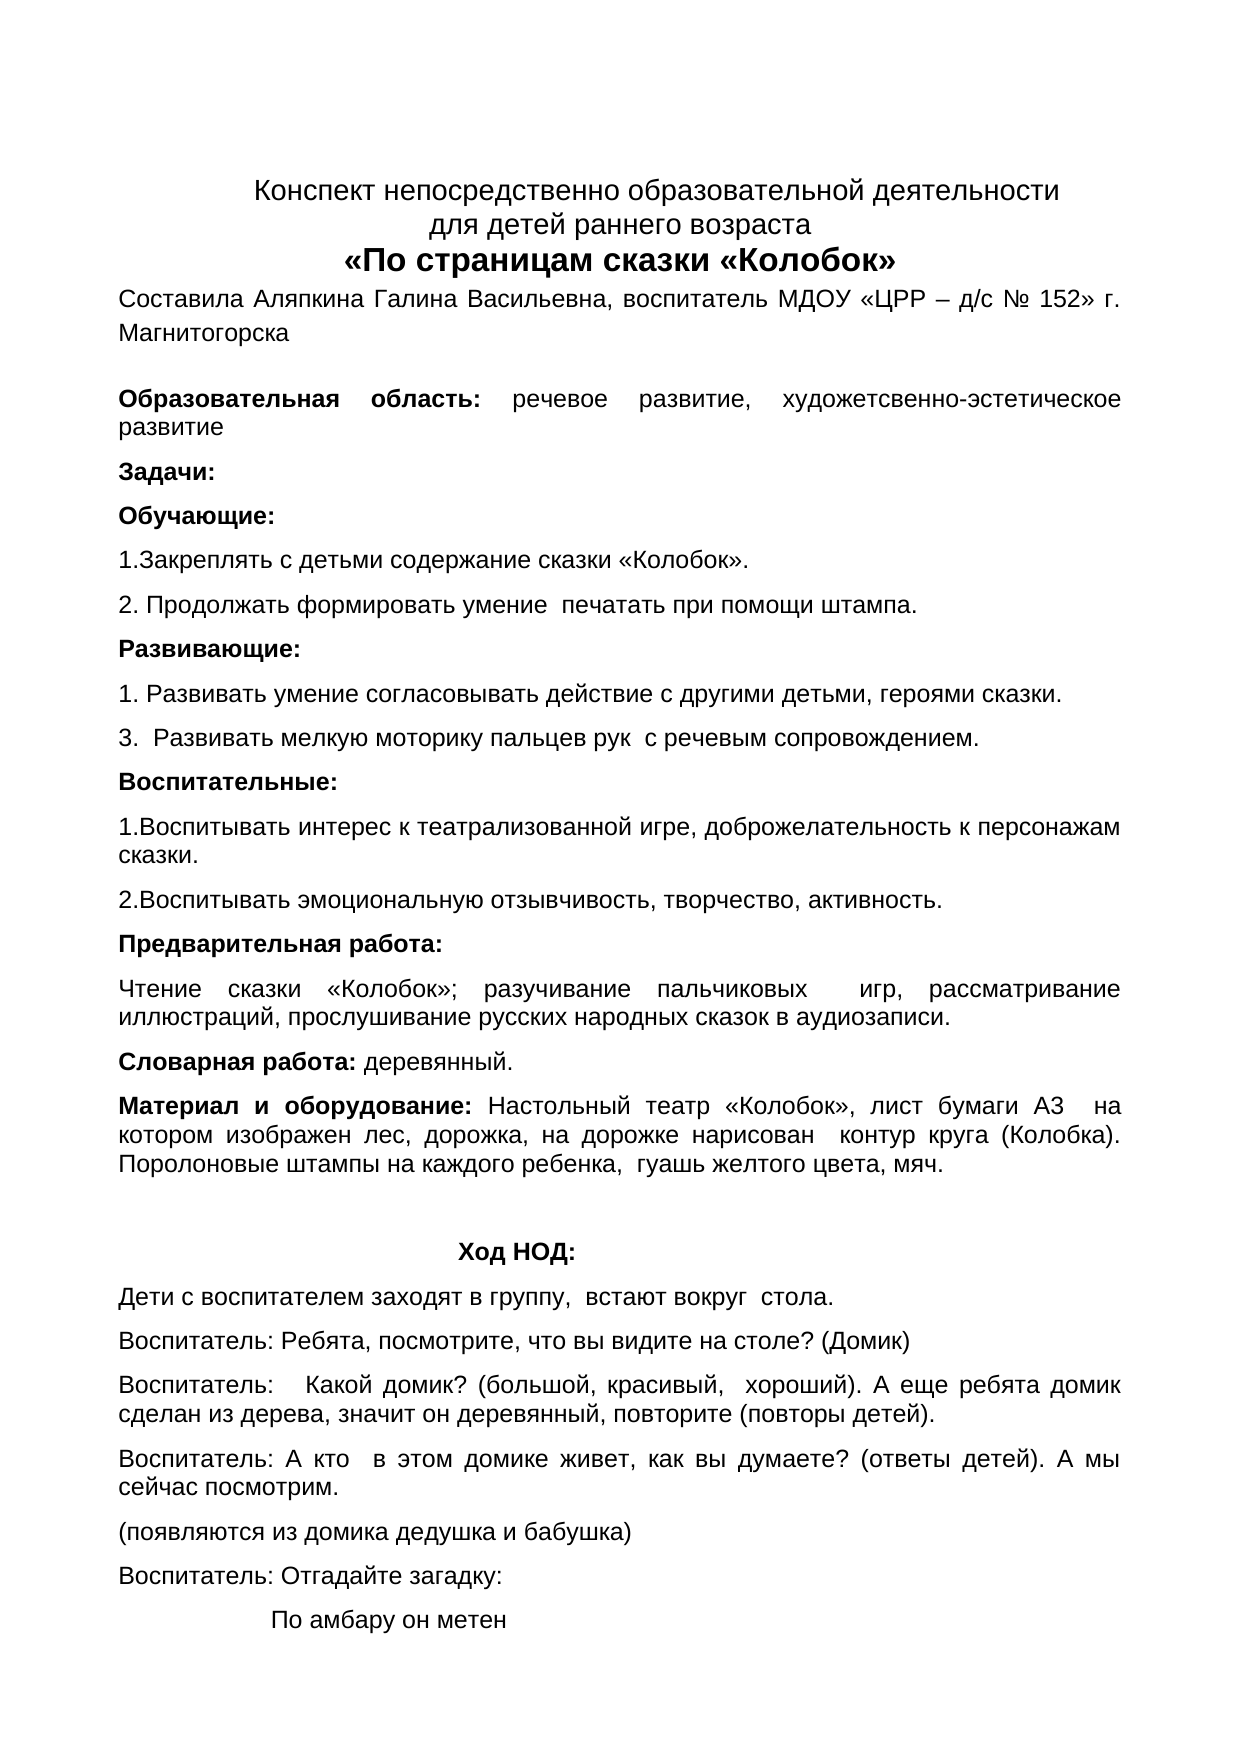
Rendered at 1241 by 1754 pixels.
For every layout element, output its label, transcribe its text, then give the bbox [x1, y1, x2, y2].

text Воспитатель: А кто в этом домике живет, как вы думаете? (ответы детей). А мы сейчас посмотрим. [118, 1443, 1122, 1501]
text для детей раннего возраста [118, 207, 1122, 240]
text Материал и оборудование: Настольный театр «Колобок», лист бумаги А3 на котором изображен лес, дорожка, на дорожке нарисован контур круга (Колобка). Поролоновые штампы на каждого ребенка, гуашь желтого цвета, мяч. [118, 1091, 1122, 1177]
text Словарная работа: деревянный. [118, 1047, 1122, 1075]
text Воспитатель: Ребята, посмотрите, что вы видите на столе? (Домик) [118, 1326, 1122, 1355]
text 1.Закреплять с детьми содержание сказки «Колобок». [118, 545, 1122, 574]
text Дети с воспитателем заходят в группу, встают вокруг стола. [118, 1282, 1122, 1310]
text Ход НОД: [118, 1237, 1122, 1266]
text 3. Развивать мелкую моторику пальцев рук с речевым сопровождением. [118, 723, 1122, 752]
text Воспитательные: [118, 767, 1122, 796]
text «По страницам сказки «Колобок» [118, 240, 1122, 279]
text Задачи: [118, 457, 1122, 485]
text Конспект непосредственно образовательной деятельности [118, 173, 1122, 207]
text Чтение сказки «Колобок»; разучивание пальчиковых игр, рассматривание иллюстраций, прослушивание русских народных сказок в аудиозаписи. [118, 973, 1122, 1031]
text Обучающие: [118, 501, 1122, 530]
text Воспитатель: Отгадайте загадку: [118, 1561, 1122, 1590]
text По амбару он метен [118, 1605, 1122, 1634]
text Воспитатель: Какой домик? (большой, красивый, хороший). А еще ребята домик сделан из дерева, значит он деревянный, повторите (повторы детей). [118, 1370, 1122, 1428]
text 2. Продолжать формировать умение печатать при помощи штампа. [118, 590, 1122, 618]
text Образовательная область: речевое развитие, художетсвенно-эстетическое развитие [118, 383, 1122, 441]
text 1.Воспитывать интерес к театрализованной игре, доброжелательность к персонажам сказки. [118, 812, 1122, 869]
text Предварительная работа: [118, 929, 1122, 958]
text Развивающие: [118, 634, 1122, 663]
text (появляются из домика дедушка и бабушка) [118, 1517, 1122, 1545]
text 1. Развивать умение согласовывать действие с другими детьми, героями сказки. [118, 678, 1122, 707]
text 2.Воспитывать эмоциональную отзывчивость, творчество, активность. [118, 885, 1122, 913]
text Составила Аляпкина Галина Васильевна, воспитатель МДОУ «ЦРР – д/с № 152» г. Магнитогорска [118, 284, 1122, 346]
